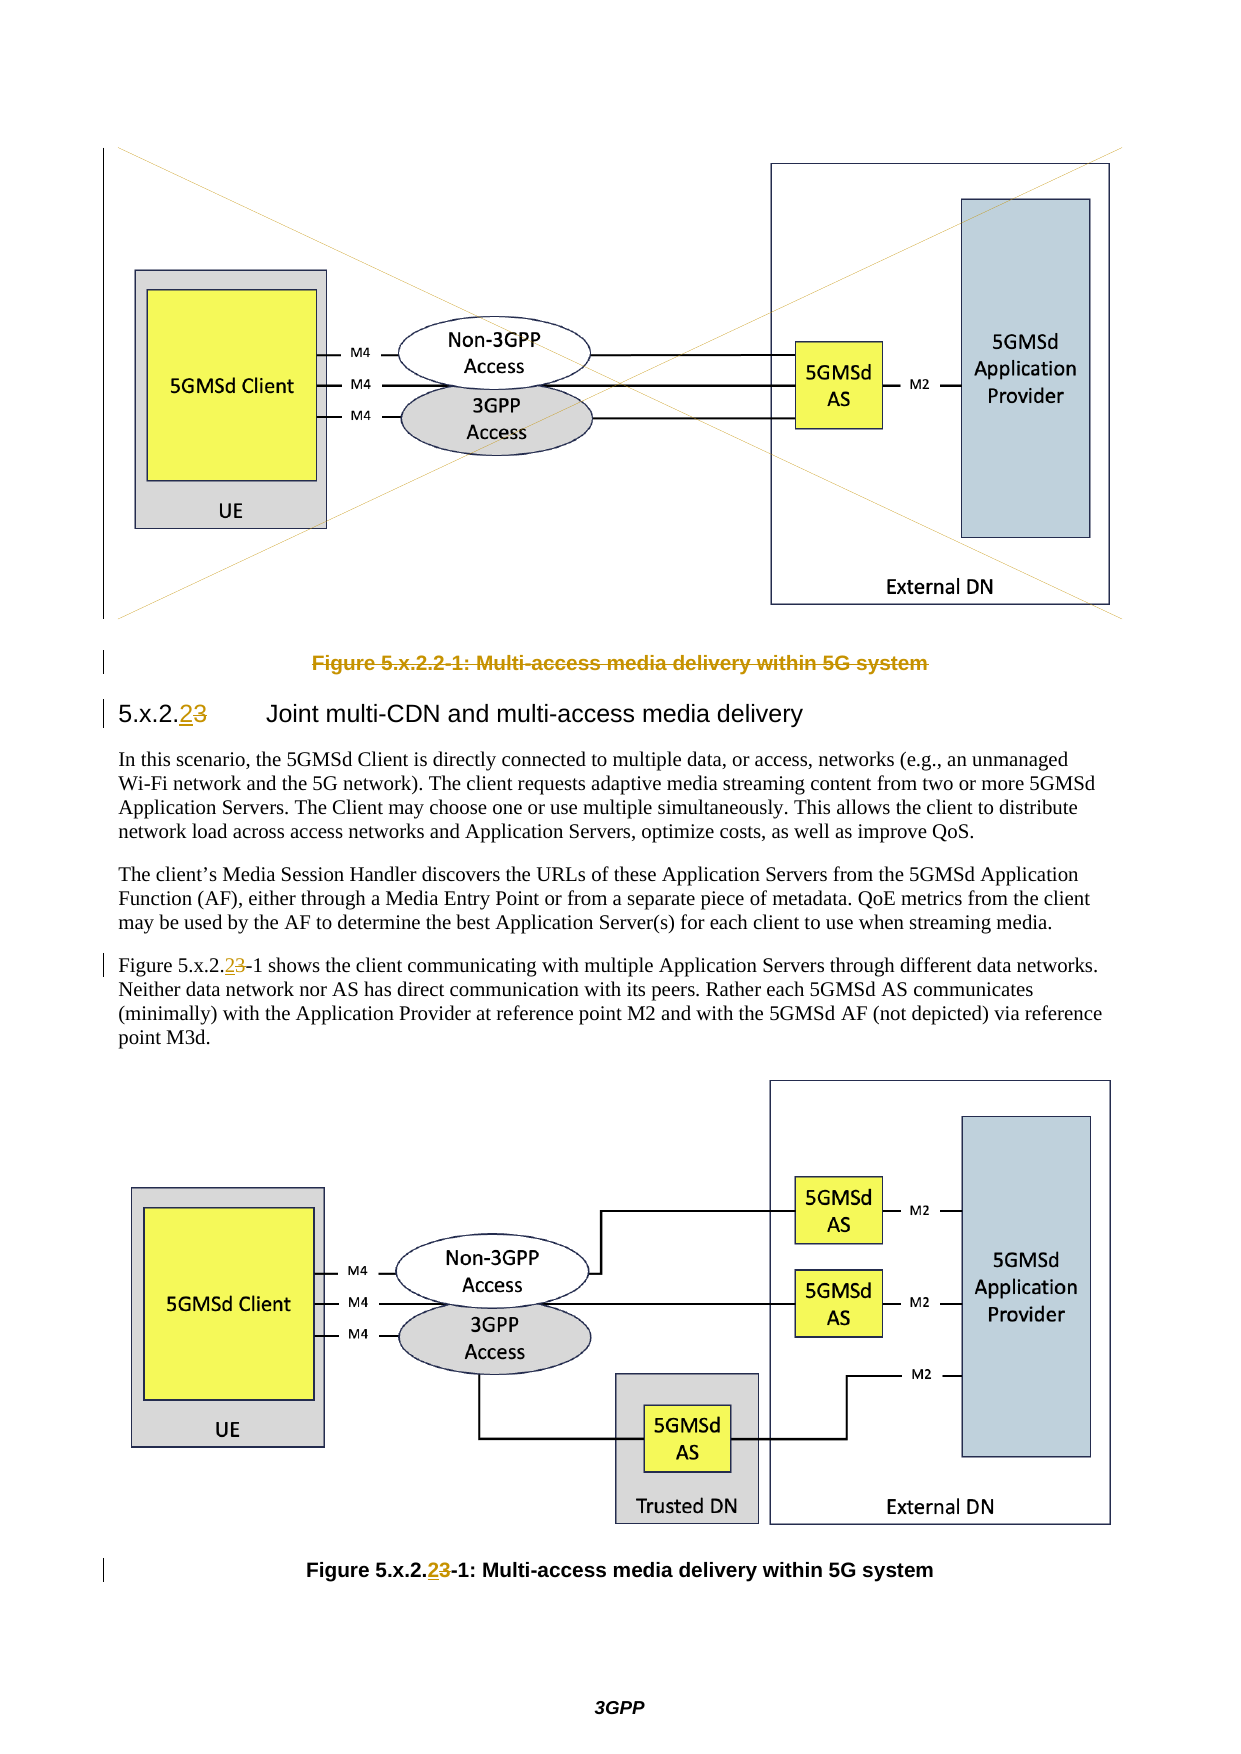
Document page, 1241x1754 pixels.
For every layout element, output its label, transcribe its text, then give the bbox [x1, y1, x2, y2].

picture [118, 149, 618, 618]
picture [120, 147, 1120, 382]
subtitle 5.x.2. Joint multi-CDN and multi-access media delivery [118, 699, 1122, 728]
text The client’s Media Session Handler discovers the URLs of these Application Servers from the 5GMSd Application Function (AF), either through a Media Entry Point or from a separate piece of metadata. QoE metrics from the client may be used by the AF to determine the best Application Server(s) for each client to use when streaming media. [118, 862, 1122, 934]
picture [622, 148, 1123, 618]
picture [118, 1067, 1123, 1540]
text In this scenario, the 5GMSd Client is directly connected to multiple data, or access, networks (e.g., an unmanaged Wi-Fi network and the 5G network). The client requests adaptive media streaming content from two or more 5GMSd Application Servers. The Client may choose one or use multiple simultaneously. This allows the client to distribute network load across access networks and Application Servers, optimize costs, as well as improve QoS. [118, 747, 1122, 843]
text Figure 5.x.2.-1: Multi-access media delivery within 5G system [118, 1558, 1122, 1582]
text Figure 5.x.2.-1 shows the client communicating with multiple Application Servers through different data networks. Neither data network nor AS has direct communication with its peers. Rather each 5GMSd AS communicates (minimally) with the Application Provider at reference point M2 and with the 5GMSd AF (not depicted) via reference point M3d. [118, 953, 1122, 1049]
picture [119, 384, 1121, 620]
